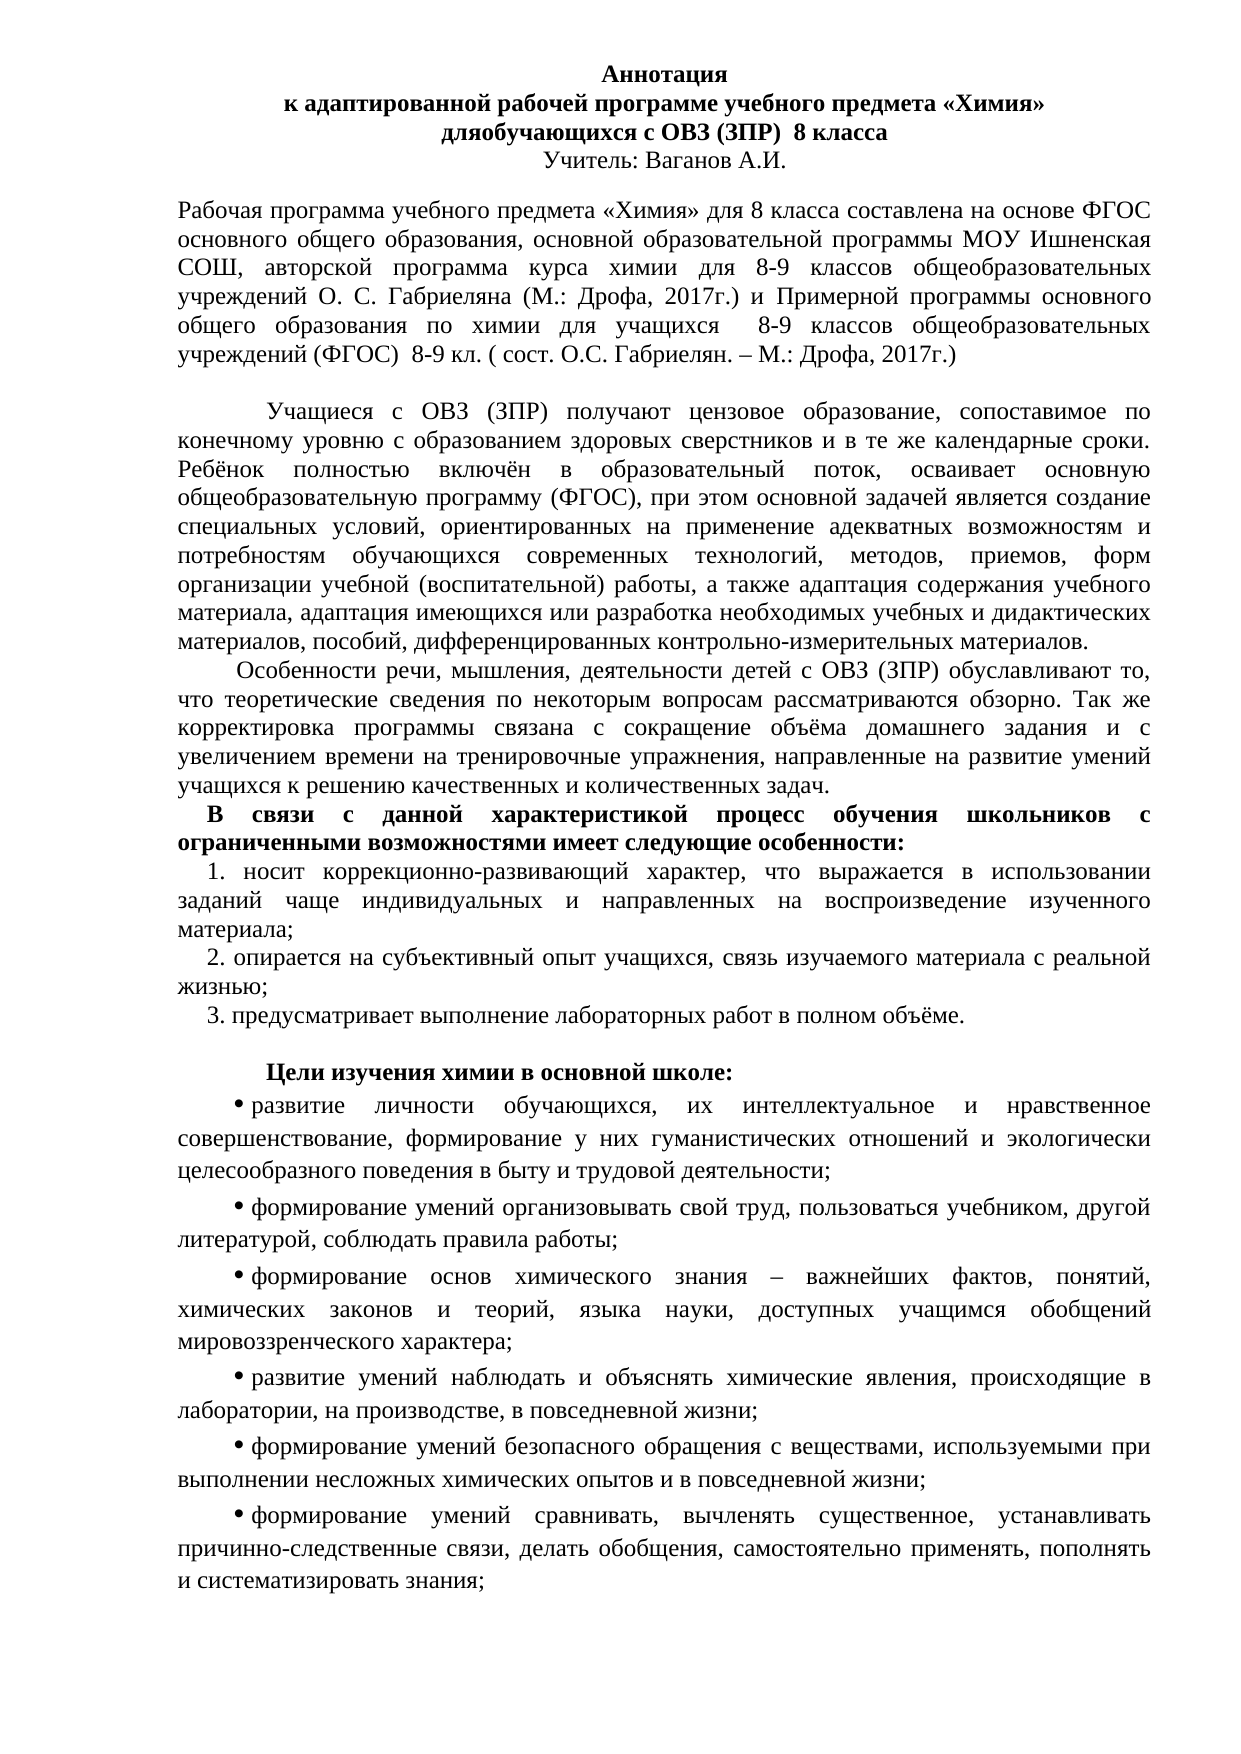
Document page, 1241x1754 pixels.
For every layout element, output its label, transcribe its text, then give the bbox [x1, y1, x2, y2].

text 2. опирается на субъективный опыт учащихся, связь изучаемого материала с реальной жизнью; [177, 942, 1152, 1000]
list развитие умений наблюдать и объяснять химические явления, происходящие в лаборатории, на производстве, в повседневной жизни; [177, 1358, 1152, 1424]
text 3. предусматривает выполнение лабораторных работ в полном объёме. [177, 1000, 1152, 1029]
list формирование умений сравнивать, вычленять существенное, устанавливать причинно-следственные связи, делать обобщения, самостоятельно применять, пополнять и систематизировать знания; [177, 1496, 1152, 1594]
list формирование основ химического знания – важнейших фактов, понятий, химических законов и теорий, языка науки, доступных учащимся обобщений мировоззренческого характера; [177, 1257, 1152, 1354]
text к адаптированной рабочей программе учебного предмета «Химия» [177, 88, 1152, 117]
text Цели изучения химии в основной школе: [177, 1057, 1152, 1086]
text В связи с данной характеристикой процесс обучения школьников с ограниченными возможностями имеет следующие особенности: [177, 799, 1152, 856]
list формирование умений безопасного обращения с веществами, используемыми при выполнении несложных химических опытов и в повседневной жизни; [177, 1427, 1152, 1493]
text 1. носит коррекционно-развивающий характер, что выражается в использовании заданий чаще индивидуальных и направленных на воспроизведение изученного материала; [177, 856, 1152, 942]
list развитие личности обучающихся, их интеллектуальное и нравственное совершенствование, формирование у них гуманистических отношений и экологически целесообразного поведения в быту и трудовой деятельности; [177, 1086, 1152, 1184]
list формирование умений организовывать свой труд, пользоваться учебником, другой литературой, соблюдать правила работы; [177, 1187, 1152, 1253]
text Учитель: Ваганов А.И. [177, 145, 1152, 174]
text Аннотация [177, 59, 1152, 88]
text Особенности речи, мышления, деятельности детей с ОВЗ (ЗПР) обуславливают то, что теоретические сведения по некоторым вопросам рассматриваются обзорно. Так же корректировка программы связана с сокращение объёма домашнего задания и с увеличением времени на тренировочные упражнения, направленные на развитие умений учащихся к решению качественных и количественных задач. [177, 655, 1152, 799]
text Рабочая программа учебного предмета «Химия» для 8 класса составлена на основе ФГОС основного общего образования, основной образовательной программы МОУ Ишненская СОШ, авторской программа курса химии для 8-9 классов общеобразовательных учреждений О. С. Габриеляна (М.: Дрофа, 2017г.) и Примерной программы основного общего образования по химии для учащихся 8-9 классов общеобразовательных учреждений (ФГОС) 8-9 кл. ( сост. О.С. Габриелян. – М.: Дрофа, 2017г.) [177, 195, 1152, 367]
text дляобучающихся с ОВЗ (ЗПР) 8 класса [177, 117, 1152, 145]
text Учащиеся с ОВЗ (ЗПР) получают цензовое образование, сопоставимое по конечному уровню с образованием здоровых сверстников и в те же календарные сроки. Ребёнок полностью включён в образовательный поток, осваивает основную общеобразовательную программу (ФГОС), при этом основной задачей является создание специальных условий, ориентированных на применение адекватных возможностям и потребностям обучающихся современных технологий, методов, приемов, форм организации учебной (воспитательной) работы, а также адаптация содержания учебного материала, адаптация имеющихся или разработка необходимых учебных и дидактических материалов, пособий, дифференцированных контрольно-измерительных материалов. [177, 396, 1152, 655]
